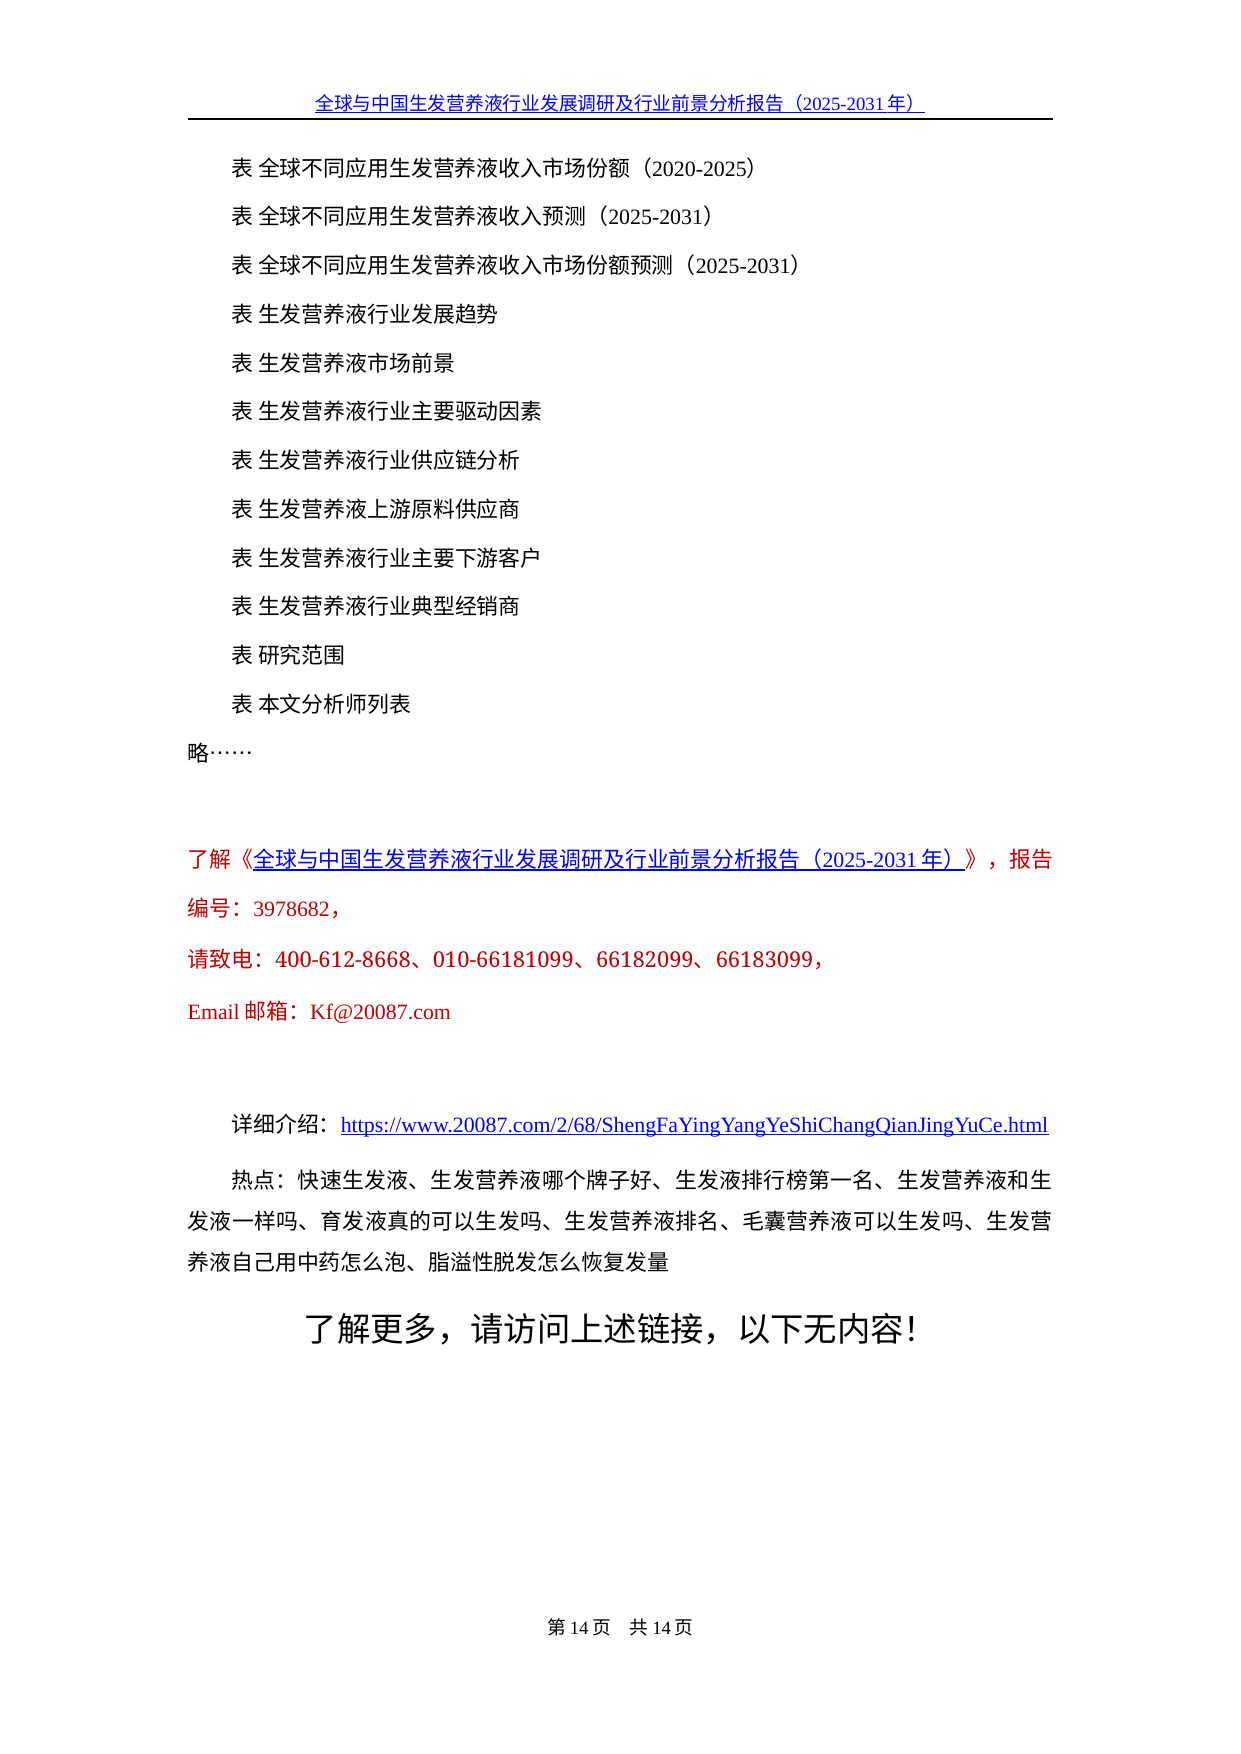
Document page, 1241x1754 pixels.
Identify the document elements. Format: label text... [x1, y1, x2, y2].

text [187, 150, 1053, 768]
text 详细介绍：https://www.20087.com/2/68/ShengFaYingYangYeShiChangQianJingYuCe.html [187, 1106, 1053, 1139]
text 热点：快速生发液、生发营养液哪个牌子好、生发液排行榜第一名、生发营养液和生发液一样吗、育发液真的可以生发吗、生发营养液排名、毛囊营养液可以生发吗、生发营养液自己用中药怎么泡、脂溢性脱发怎么恢复发量 [187, 1163, 1053, 1277]
title 了解更多，请访问上述链接，以下无内容！ [187, 1294, 1053, 1359]
text Email邮箱：Kf@20087.com [187, 993, 1053, 1026]
text 请致电：400-612-8668、010-66181099、66182099、66183099， [187, 942, 1053, 974]
text 了解《全球与中国生发营养液行业发展调研及行业前景分析报告（2025-2031年）》，报告编号：3978682， [187, 842, 1053, 923]
